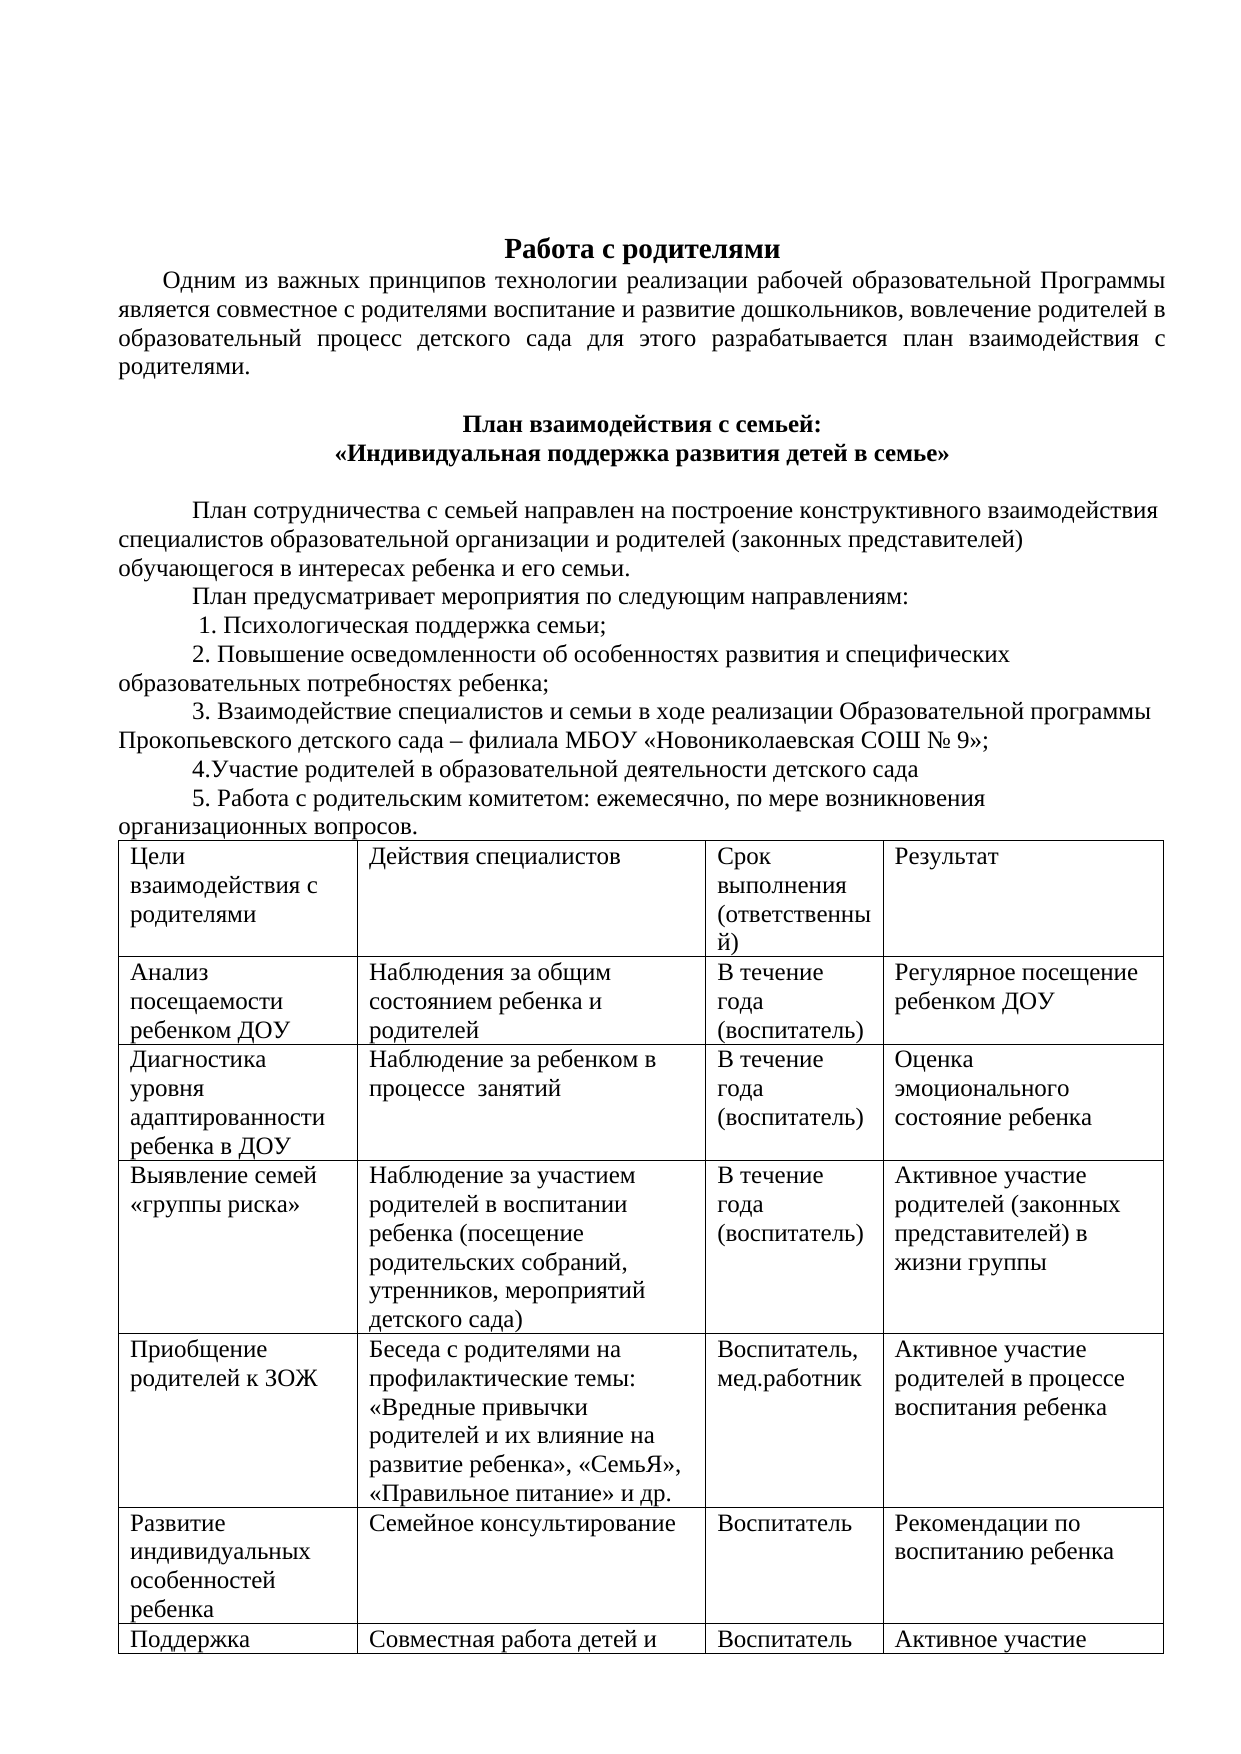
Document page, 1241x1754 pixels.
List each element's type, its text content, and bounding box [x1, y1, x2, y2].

table_cell Активное участие родителей в процессе воспитания ребенка [884, 1334, 1163, 1507]
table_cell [358, 1624, 705, 1652]
table_cell Наблюдение за участием родителей в воспитании ребенка (посещение родительских собраний, утренников, мероприятий детского сада) [358, 1161, 705, 1333]
table_header Действия специалистов [358, 841, 705, 956]
text Работа с родителями [118, 232, 1166, 265]
table_cell Развитие индивидуальных особенностей ребенка [119, 1508, 357, 1623]
text 3. Взаимодействие специалистов и семьи в ходе реализации Образовательной программы Прокопьевского детского сада – филиала МБОУ «Новониколаевская СОШ № 9»; [118, 696, 1166, 754]
text 2. Повышение осведомленности об особенностях развития и специфических образовательных потребностях ребенка; [118, 639, 1166, 696]
text План взаимодействия с семьей: [118, 409, 1166, 438]
table_cell В течение года (воспитатель) [706, 957, 883, 1043]
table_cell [119, 1624, 357, 1652]
table_header Результат [884, 841, 1163, 956]
table_cell Воспитатель [706, 1508, 883, 1623]
table_cell Регулярное посещение ребенком ДОУ [884, 957, 1163, 1043]
text План предусматривает мероприятия по следующим направлениям: [118, 581, 1166, 610]
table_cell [706, 1624, 883, 1652]
table_cell Приобщение родителей к ЗОЖ [119, 1334, 357, 1507]
table_cell Анализ посещаемости ребенком ДОУ [119, 957, 357, 1043]
table_cell Наблюдение за ребенком в процессе занятий [358, 1045, 705, 1159]
table_cell Семейное консультирование [358, 1508, 705, 1623]
text «Индивидуальная поддержка развития детей в семье» [118, 438, 1166, 466]
table_cell Наблюдения за общим состоянием ребенка и родителей [358, 957, 705, 1043]
table_cell Рекомендации по воспитанию ребенка [884, 1508, 1163, 1623]
text 4.Участие родителей в образовательной деятельности детского сада [118, 754, 1166, 783]
text План сотрудничества с семьей направлен на построение конструктивного взаимодействия специалистов образовательной организации и родителей (законных представителей) обучающегося в интересах ребенка и его семьи. [118, 495, 1166, 581]
table_cell Беседа с родителями на профилактические темы: «Вредные привычки родителей и их влияние на развитие ребенка», «СемьЯ», «Правильное питание» и др. [358, 1334, 705, 1507]
table_cell Активное участие родителей (законных представителей) в жизни группы [884, 1161, 1163, 1333]
text 1. Психологическая поддержка семьи; [118, 610, 1166, 639]
table_cell В течение года (воспитатель) [706, 1161, 883, 1333]
text 5. Работа с родительским комитетом: ежемесячно, по мере возникновения организационных вопросов. [118, 783, 1166, 840]
table_cell Оценка эмоционального состояние ребенка [884, 1045, 1163, 1159]
table_header Цели взаимодействия с родителями [119, 841, 357, 956]
text Одним из важных принципов технологии реализации рабочей образовательной Программы является совместное с родителями воспитание и развитие дошкольников, вовлечение родителей в образовательный процесс детского сада для этого разрабатывается план взаимодействия с родителями. [118, 265, 1166, 380]
table_cell В течение года (воспитатель) [706, 1045, 883, 1159]
table_cell Воспитатель, мед.работник [706, 1334, 883, 1507]
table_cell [884, 1624, 1163, 1652]
table_cell Выявление семей «группы риска» [119, 1161, 357, 1333]
table_header Срок выполнения (ответственный) [706, 841, 883, 956]
table_cell Диагностика уровня адаптированности ребенка в ДОУ [119, 1045, 357, 1159]
